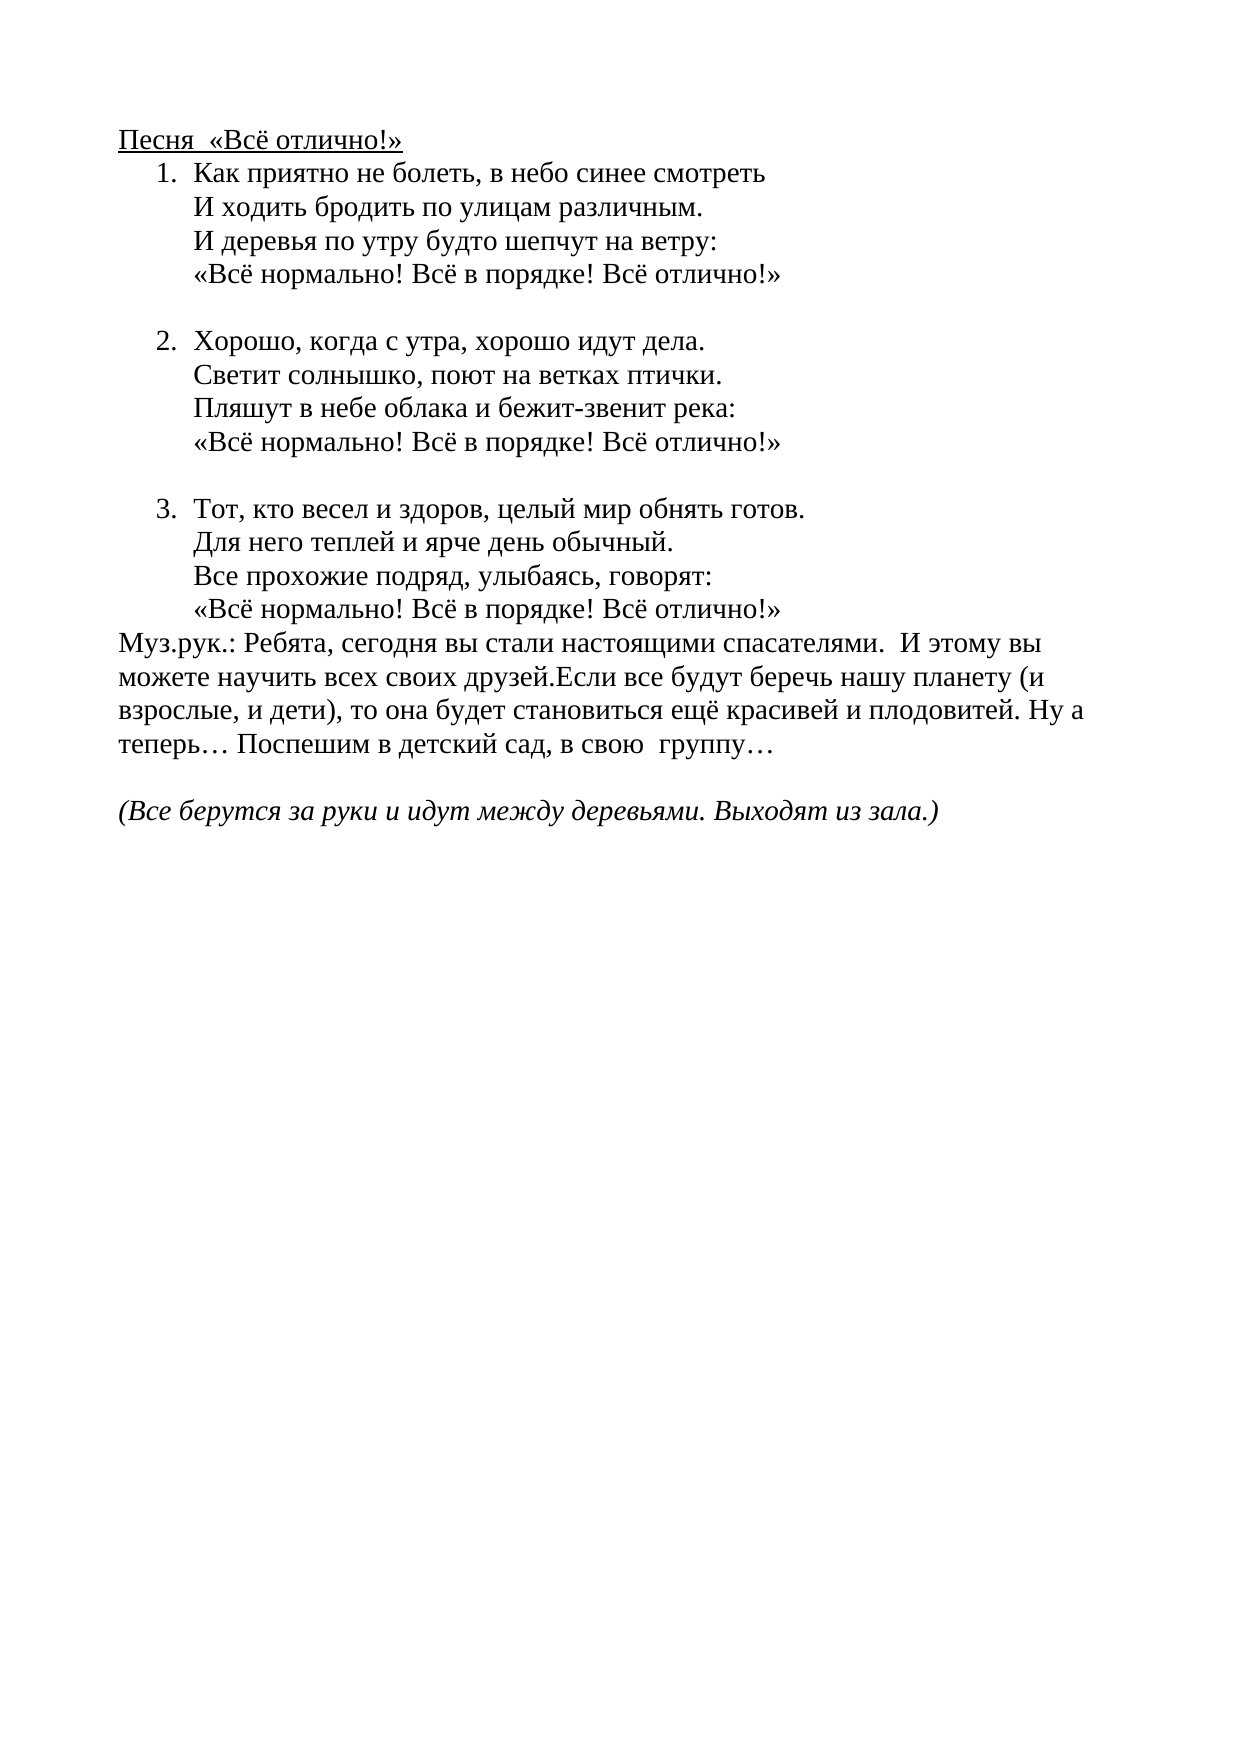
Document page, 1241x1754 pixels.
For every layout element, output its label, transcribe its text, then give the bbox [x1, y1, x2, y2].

text Песня «Всё отлично!» [118, 122, 1122, 156]
text Муз.рук.: Ребята, сегодня вы стали настоящими спасателями. И этому вы можете научить всех своих друзей.Если все будут беречь нашу планету (и взрослые, и дети), то она будет становиться ещё красивей и плодовитей. Ну а теперь… Поспешим в детский сад, в свою группу… [118, 625, 1122, 759]
list Тот, кто весел и здоров, целый мир обнять готов. [156, 491, 1122, 524]
list Хорошо, когда с утра, хорошо идут дела. [156, 323, 1122, 357]
list Для него теплей и ярче день обычный. [193, 524, 1122, 558]
list «Всё нормально! Всё в порядке! Всё отлично!» [193, 592, 1122, 625]
text (Все берутся за руки и идут между деревьями. Выходят из зала.) [118, 793, 1122, 826]
list Все прохожие подряд, улыбаясь, говорят: [193, 558, 1122, 592]
list И деревья по утру будто шепчут на ветру: [193, 223, 1122, 256]
list Пляшут в небе облака и бежит-звенит река: [193, 390, 1122, 424]
list И ходить бродить по улицам различным. [193, 189, 1122, 223]
list «Всё нормально! Всё в порядке! Всё отлично!» [193, 256, 1122, 290]
list Как приятно не болеть, в небо синее смотреть [156, 156, 1122, 189]
list «Всё нормально! Всё в порядке! Всё отлично!» [193, 424, 1122, 457]
list Светит солнышко, поют на ветках птички. [193, 357, 1122, 390]
